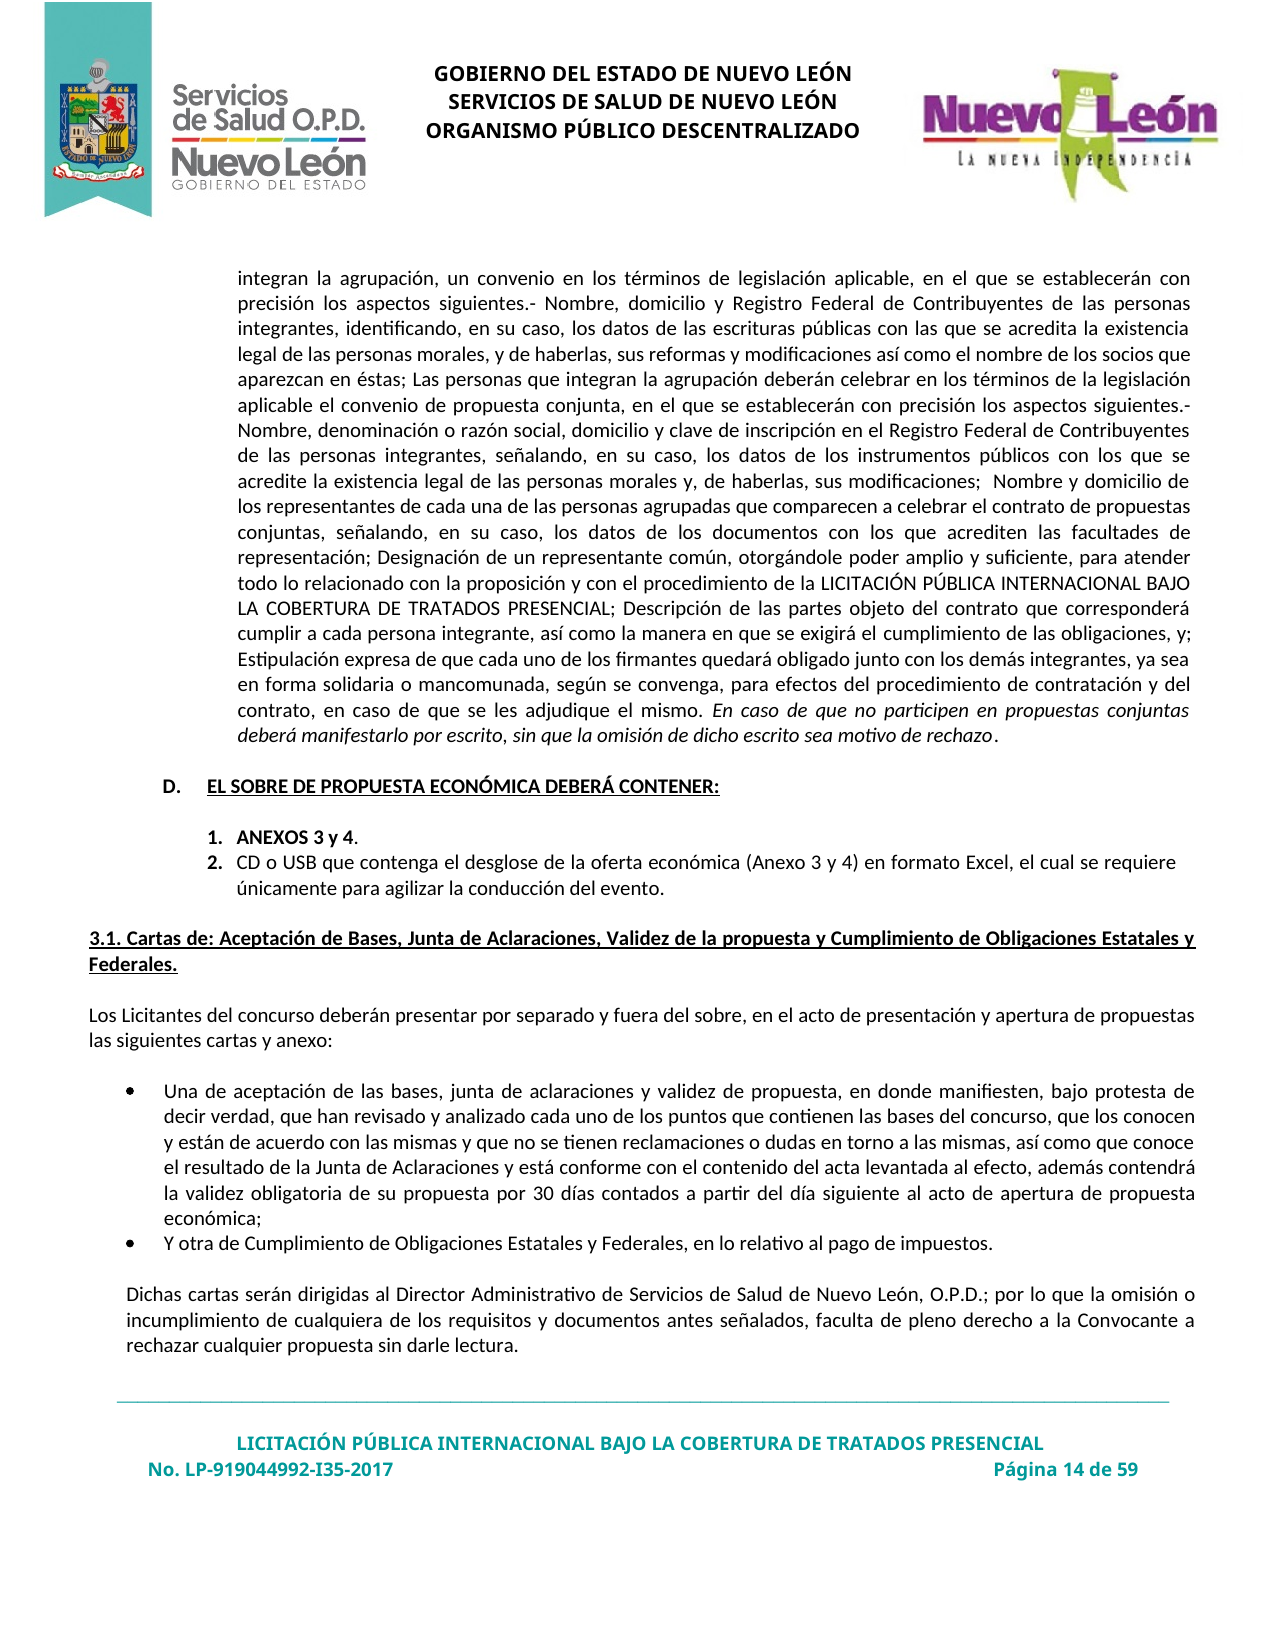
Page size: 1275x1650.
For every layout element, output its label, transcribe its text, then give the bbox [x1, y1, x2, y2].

text 3.1. Cartas de: Aceptación de Bases, Junta de Aclaraciones, Validez de la propuesta y Cumplimiento de Obligaciones Estatales y Federales. [89, 926, 1197, 976]
list Y otra de Cumplimiento de Obligaciones Estatales y Federales, en lo relativo al pago de impuestos. [126, 1231, 1197, 1256]
list Una de aceptación de las bases, junta de aclaraciones y validez de propuesta, en donde manifiesten, bajo protesta de decir verdad, que han revisado y analizado cada uno de los puntos que contienen las bases del concurso, que los conocen y están de acuerdo con las mismas y que no se tienen reclamaciones o dudas en torno a las mismas, así como que conoce el resultado de la Junta de Aclaraciones y está conforme con el contenido del acta levantada al efecto, además contendrá la validez obligatoria de su propuesta por 30 días contados a partir del día siguiente al acto de apertura de propuesta económica; [126, 1078, 1197, 1231]
list EL SOBRE DE PROPUESTA ECONÓMICA DEBERÁ CONTENER: [162, 773, 1178, 798]
picture [15, 2, 1249, 229]
list ANEXOS 3 y 4. [207, 824, 1178, 849]
list CD o USB que contenga el desglose de la oferta económica (Anexo 3 y 4) en formato Excel, el cual se requiere únicamente para agilizar la conducción del evento. [207, 849, 1178, 900]
list Dichas cartas serán dirigidas al Director Administrativo de Servicios de Salud de Nuevo León, O.P.D.; por lo que la omisión o incumplimiento de cualquiera de los requisitos y documentos antes señalados, faculta de pleno derecho a la Convocante a rechazar cualquier propuesta sin darle lectura. [126, 1281, 1197, 1358]
text Los Licitantes del concurso deberán presentar por separado y fuera del sobre, en el acto de presentación y apertura de propuestas las siguientes cartas y anexo: [89, 1002, 1197, 1053]
